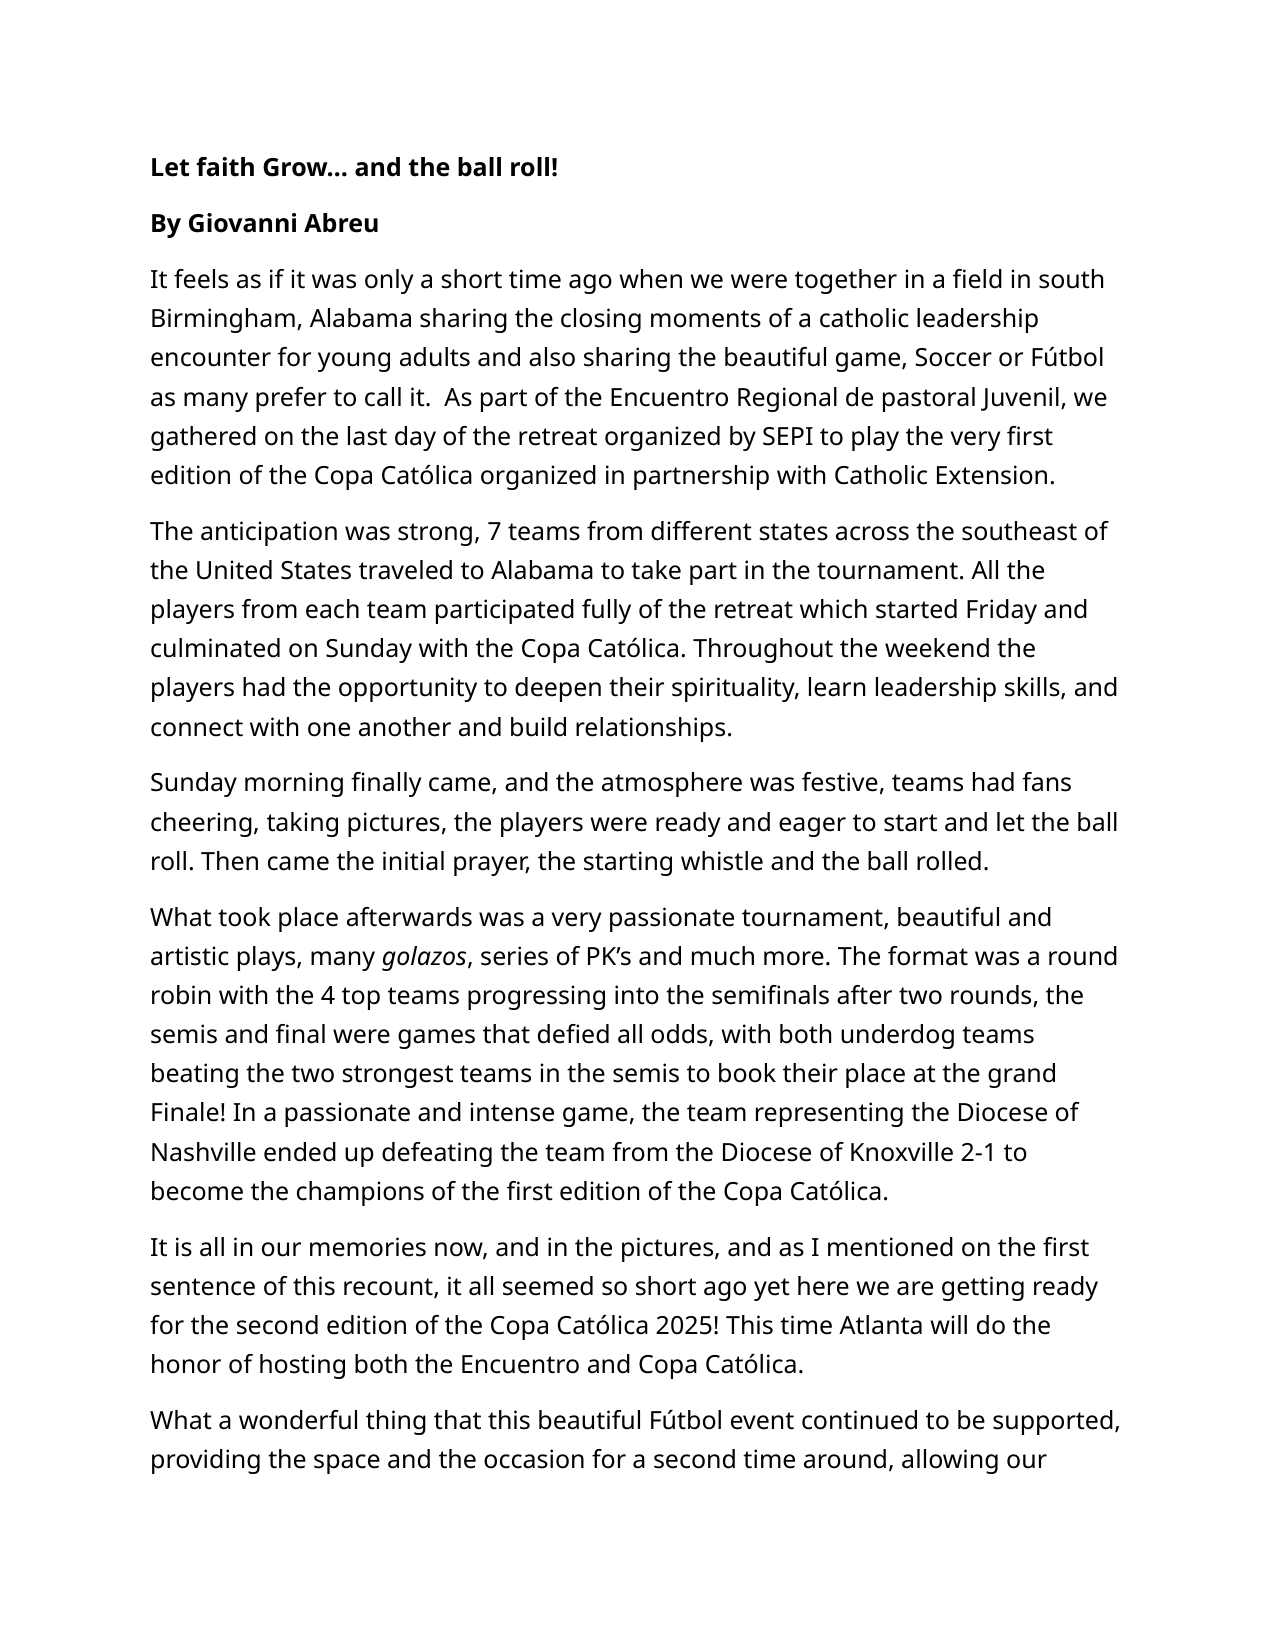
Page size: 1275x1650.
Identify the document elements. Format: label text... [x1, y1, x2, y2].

text By Giovanni Abreu [150, 206, 1125, 240]
text Sunday morning finally came, and the atmosphere was festive, teams had fans cheering, taking pictures, the players were ready and eager to start and let the ball roll. Then came the initial prayer, the starting whistle and the ball rolled. [150, 765, 1125, 877]
text What took place afterwards was a very passionate tournament, beautiful and artistic plays, many golazos, series of PK’s and much more. The format was a round robin with the 4 top teams progressing into the semifinals after two rounds, the semis and final were games that defied all odds, with both underdog teams beating the two strongest teams in the semis to book their place at the grand Finale! In a passionate and intense game, the team representing the Diocese of Nashville ended up defeating the team from the Diocese of Knoxville 2-1 to become the champions of the first edition of the Copa Católica. [150, 899, 1125, 1207]
text It feels as if it was only a short time ago when we were together in a field in south Birmingham, Alabama sharing the closing moments of a catholic leadership encounter for young adults and also sharing the beautiful game, Soccer or Fútbol as many prefer to call it. As part of the Encuentro Regional de pastoral Juvenil, we gathered on the last day of the retreat organized by SEPI to play the very first edition of the Copa Católica organized in partnership with Catholic Extension. [150, 262, 1125, 492]
text It is all in our memories now, and in the pictures, and as I mentioned on the first sentence of this recount, it all seemed so short ago yet here we are getting ready for the second edition of the Copa Católica 2025! This time Atlanta will do the honor of hosting both the Encuentro and Copa Católica. [150, 1229, 1125, 1381]
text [150, 1402, 1125, 1476]
text Let faith Grow… and the ball roll! [150, 150, 1125, 184]
text The anticipation was strong, 7 teams from different states across the southeast of the United States traveled to Alabama to take part in the tournament. All the players from each team participated fully of the retreat which started Friday and culminated on Sunday with the Copa Católica. Throughout the weekend the players had the opportunity to deepen their spirituality, learn leadership skills, and connect with one another and build relationships. [150, 513, 1125, 743]
